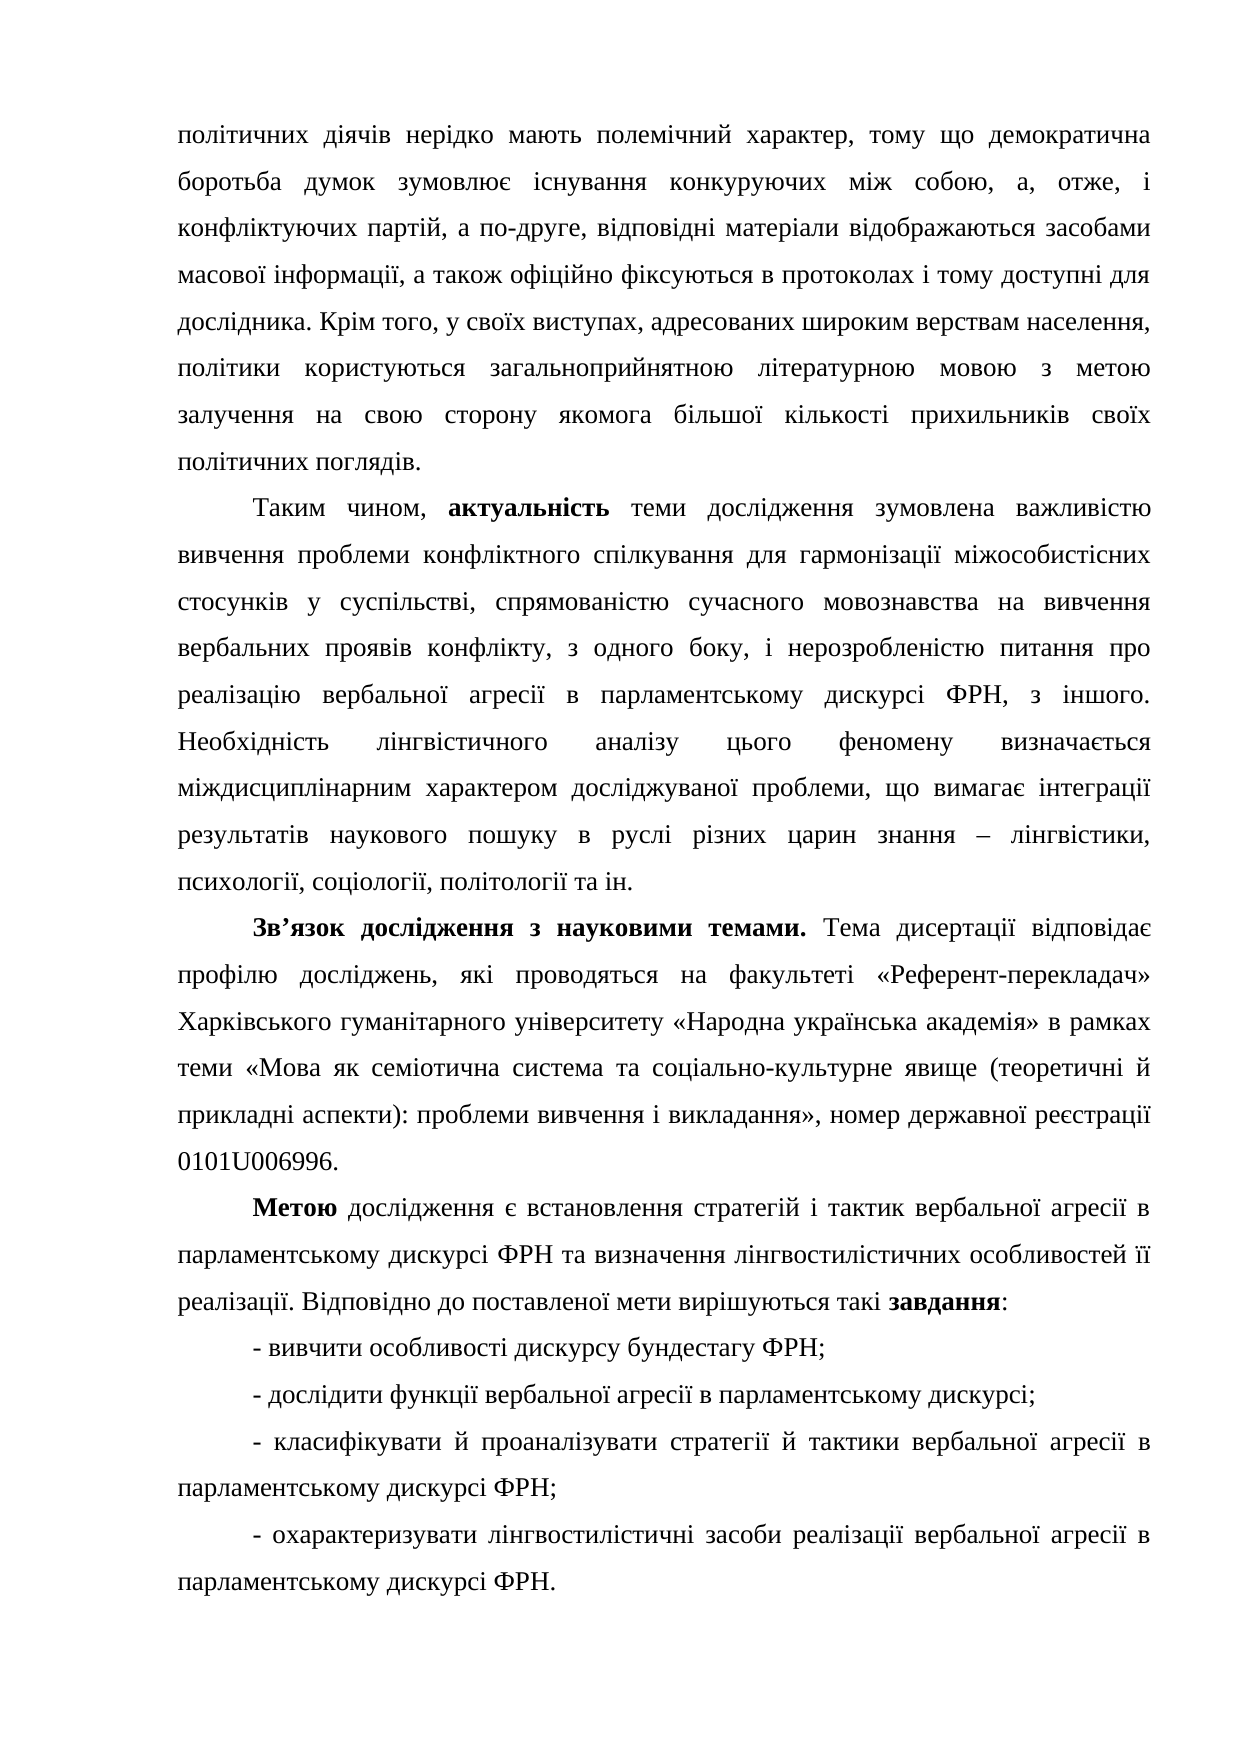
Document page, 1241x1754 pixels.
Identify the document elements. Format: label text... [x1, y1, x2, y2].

text - вивчити особливості дискурсу бундестагу ФРН; [177, 1331, 1152, 1363]
text Метою дослідження є встановлення стратегій і тактик вербальної агресії в парламентському дискурсі ФРН та визначення лінгвостилістичних особливостей її реалізації. Відповідно до поставленої мети вирішуються такі завдання: [177, 1191, 1152, 1316]
text - дослідити функції вербальної агресії в парламентському дискурсі; [177, 1378, 1152, 1409]
text - охарактеризувати лінгвостилістичні засоби реалізації вербальної агресії в парламентському дискурсі ФРН. [177, 1518, 1152, 1596]
text - класифікувати й проаналізувати стратегії й тактики вербальної агресії в парламентському дискурсі ФРН; [177, 1425, 1152, 1503]
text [177, 118, 1152, 476]
text Таким чином, актуальність теми дослідження зумовлена важливістю вивчення проблеми конфліктного спілкування для гармонізації міжособистісних стосунків у суспільстві, спрямованістю сучасного мовознавства на вивчення вербальних проявів конфлікту, з одного боку, і нерозробленістю питання про реалізацію вербальної агресії в парламентському дискурсі ФРН, з іншого. Необхідність лінгвістичного аналізу цього феномену визначається міждисциплінарним характером досліджуваної проблеми, що вимагає інтеграції результатів наукового пошуку в руслі різних царин знання – лінгвістики, психології, соціології, політології та ін. [177, 491, 1152, 896]
text Зв’язок дослідження з науковими темами. Тема дисертації відповідає профілю досліджень, які проводяться на факультеті «Референт-перекладач» Харківського гуманітарного університету «Народна українська академія» в рамках теми «Мова як семіотична система та соціально-культурне явище (теоретичні й прикладні аспекти): проблеми вивчення і викладання», номер державної реєстрації 0101U006996. [177, 911, 1152, 1176]
